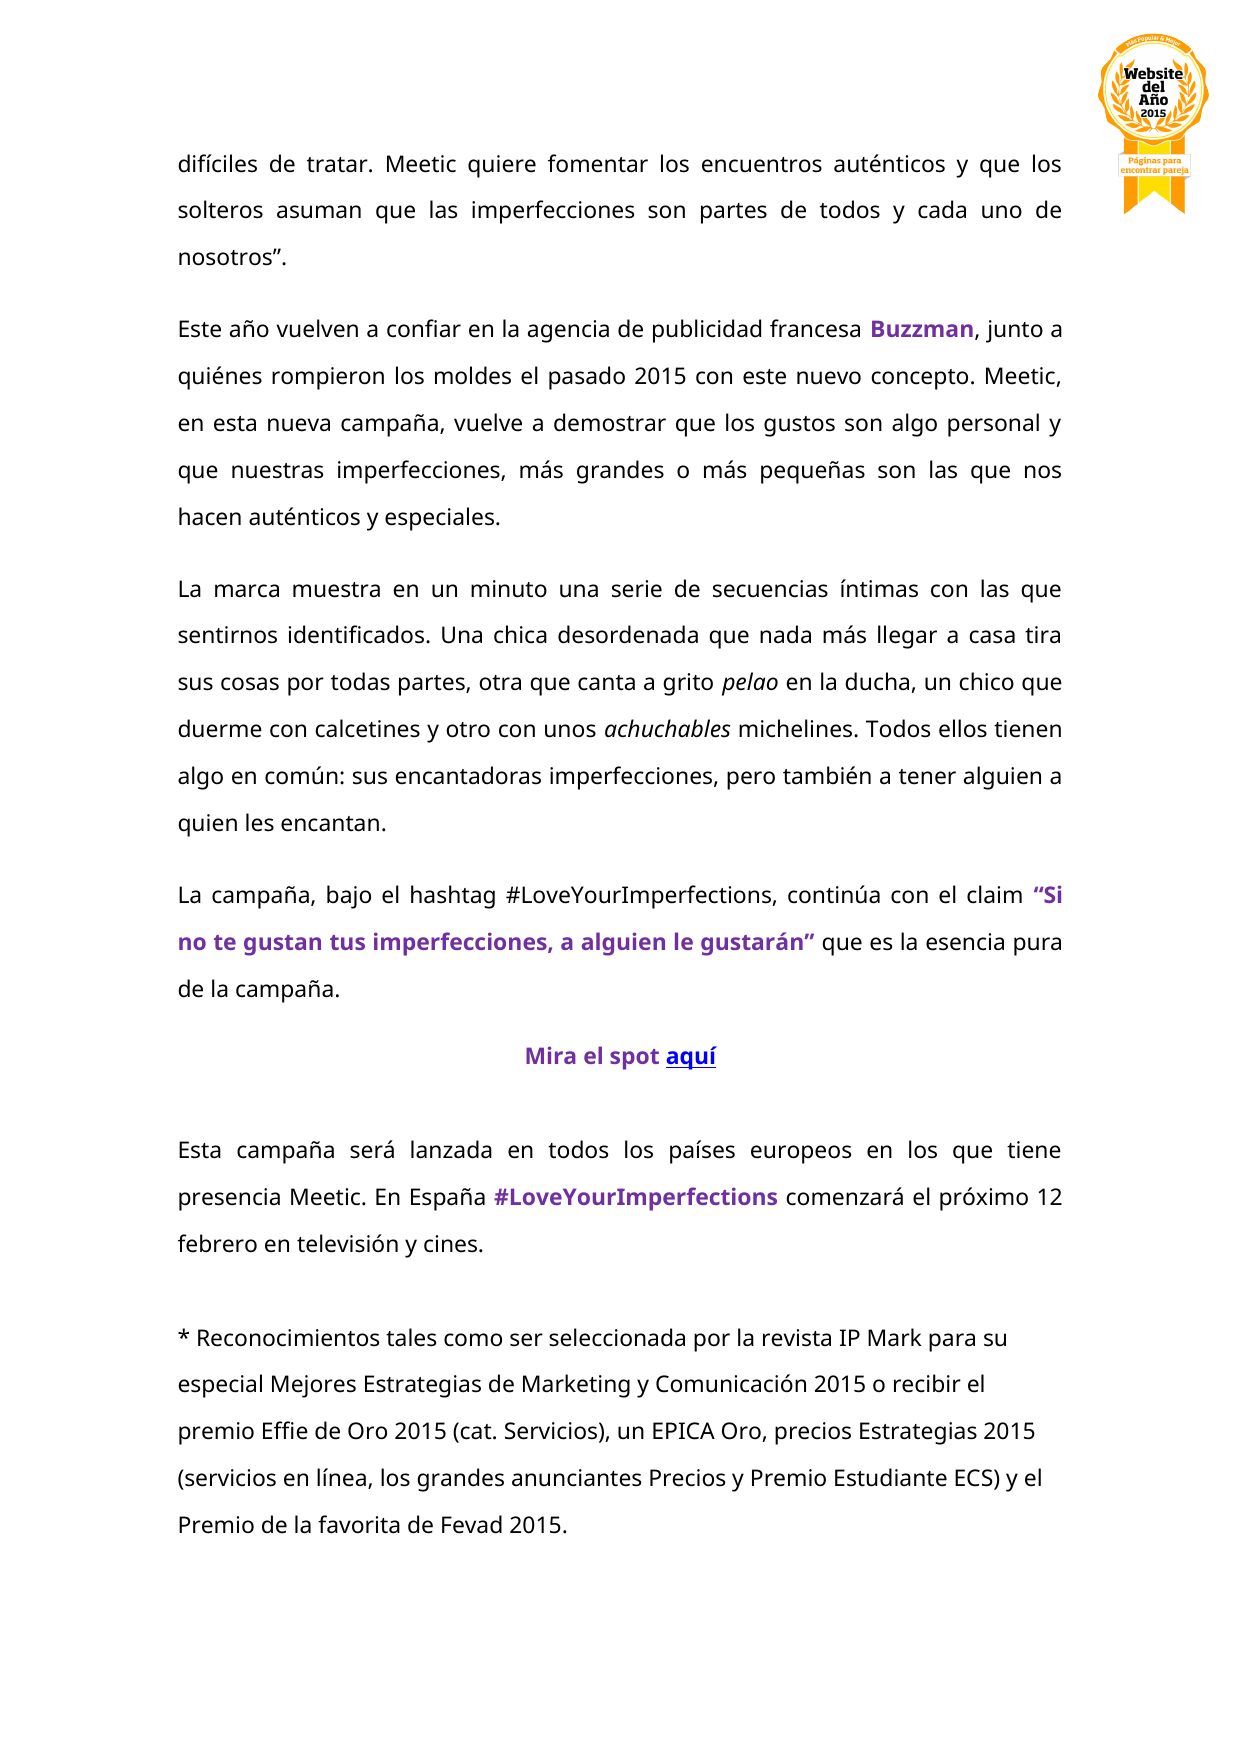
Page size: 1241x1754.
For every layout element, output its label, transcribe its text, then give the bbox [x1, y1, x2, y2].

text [177, 148, 1063, 273]
text Este año vuelven a confiar en la agencia de publicidad francesa Buzzman, junto a quiénes rompieron los moldes el pasado 2015 con este nuevo concepto. Meetic, en esta nueva campaña, vuelve a demostrar que los gustos son algo personal y que nuestras imperfecciones, más grandes o más pequeñas son las que nos hacen auténticos y especiales. [177, 313, 1063, 532]
text La marca muestra en un minuto una serie de secuencias íntimas con las que sentirnos identificados. Una chica desordenada que nada más llegar a casa tira sus cosas por todas partes, otra que canta a grito pelao en la ducha, un chico que duerme con calcetines y otro con unos achuchables michelines. Todos ellos tienen algo en común: sus encantadoras imperfecciones, pero también a tener alguien a quien les encantan. [177, 573, 1063, 838]
text Esta campaña será lanzada en todos los países europeos en los que tiene presencia Meetic. En España #LoveYourImperfections comenzará el próximo 12 febrero en televisión y cines. [177, 1134, 1063, 1259]
text Mira el spot aquí [177, 1040, 1063, 1072]
text * Reconocimientos tales como ser seleccionada por la revista IP Mark para su especial Mejores Estrategias de Marketing y Comunicación 2015 o recibir el premio Effie de Oro 2015 (cat. Servicios), un EPICA Oro, precios Estrategias 2015 (servicios en línea, los grandes anunciantes Precios y Premio Estudiante ECS) y el Premio de la favorita de Fevad 2015. [177, 1322, 1063, 1540]
text La campaña, bajo el hashtag #LoveYourImperfections, continúa con el claim “Si no te gustan tus imperfecciones, a alguien le gustarán” que es la esencia pura de la campaña. [177, 879, 1063, 1004]
picture [1092, 32, 1214, 216]
